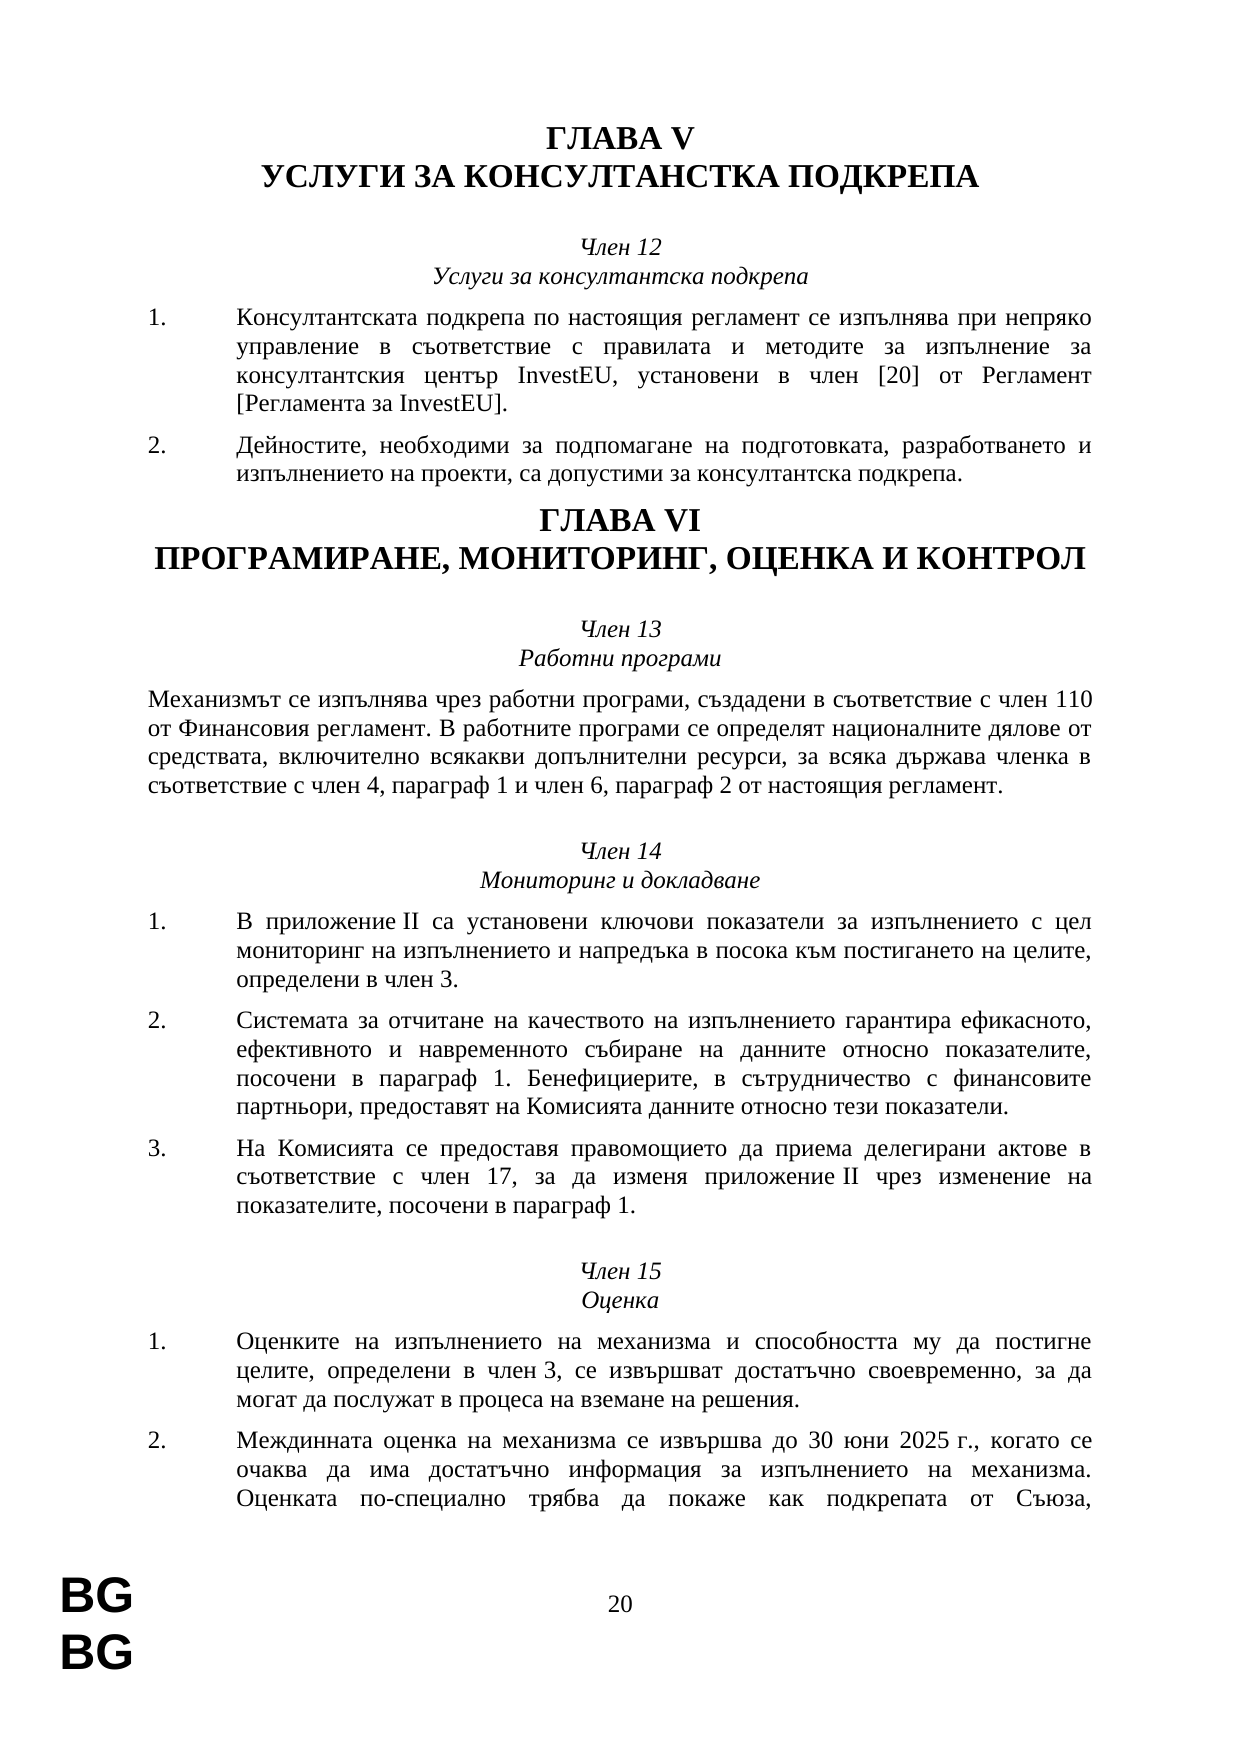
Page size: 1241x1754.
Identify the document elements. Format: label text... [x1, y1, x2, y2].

title ГЛАВА V УСЛУГИ ЗА КОНСУЛТАНСТКА ПОДКРЕПА [148, 118, 1092, 195]
text Член 15 Оценка [148, 1256, 1092, 1314]
text 1. Консултантската подкрепа по настоящия регламент се изпълнява при непряко управление в съответствие с правилата и методите за изпълнение за консултантския център InvestEU, установени в член [20] от Регламент [Регламента за InvestEU]. [148, 302, 1092, 417]
text 1. Оценките на изпълнението на механизма и способността му да постигне целите, определени в член 3, се извършват достатъчно своевременно, за да могат да послужат в процеса на вземане на решения. [148, 1326, 1092, 1413]
text 2. Дейностите, необходими за подпомагане на подготовката, разработването и изпълнението на проекти, са допустими за консултантска подкрепа. [148, 430, 1092, 487]
text Член 14 Мониторинг и докладване [148, 836, 1092, 894]
text Механизмът се изпълнява чрез работни програми, създадени в съответствие с член 110 от Финансовия регламент. В работните програми се определят националните дялове от средствата, включително всякакви допълнителни ресурси, за всяка държава членка в съответствие с член 4, параграф 1 и член 6, параграф 2 от настоящия регламент. [148, 684, 1092, 799]
text 1. В приложение II са установени ключови показатели за изпълнението с цел мониторинг на изпълнението и напредъка в посока към постигането на целите, определени в член 3. [148, 906, 1092, 993]
text 2. Системата за отчитане на качеството на изпълнението гарантира ефикасното, ефективното и навременното събиране на данните относно показателите, посочени в параграф 1. Бенефициерите, в сътрудничество с финансовите партньори, предоставят на Комисията данните относно тези показатели. [148, 1005, 1092, 1120]
title ГЛАВА VI ПРОГРАМИРАНЕ, МОНИТОРИНГ, ОЦЕНКА И КОНТРОЛ [148, 500, 1092, 576]
text 3. На Комисията се предоставя правомощието да приема делегирани актове в съответствие с член 17, за да изменя приложение II чрез изменение на показателите, посочени в параграф 1. [148, 1133, 1092, 1219]
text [148, 1425, 1092, 1511]
text Член 12 Услуги за консултантска подкрепа [148, 232, 1092, 290]
text Член 13 Работни програми [148, 614, 1092, 671]
